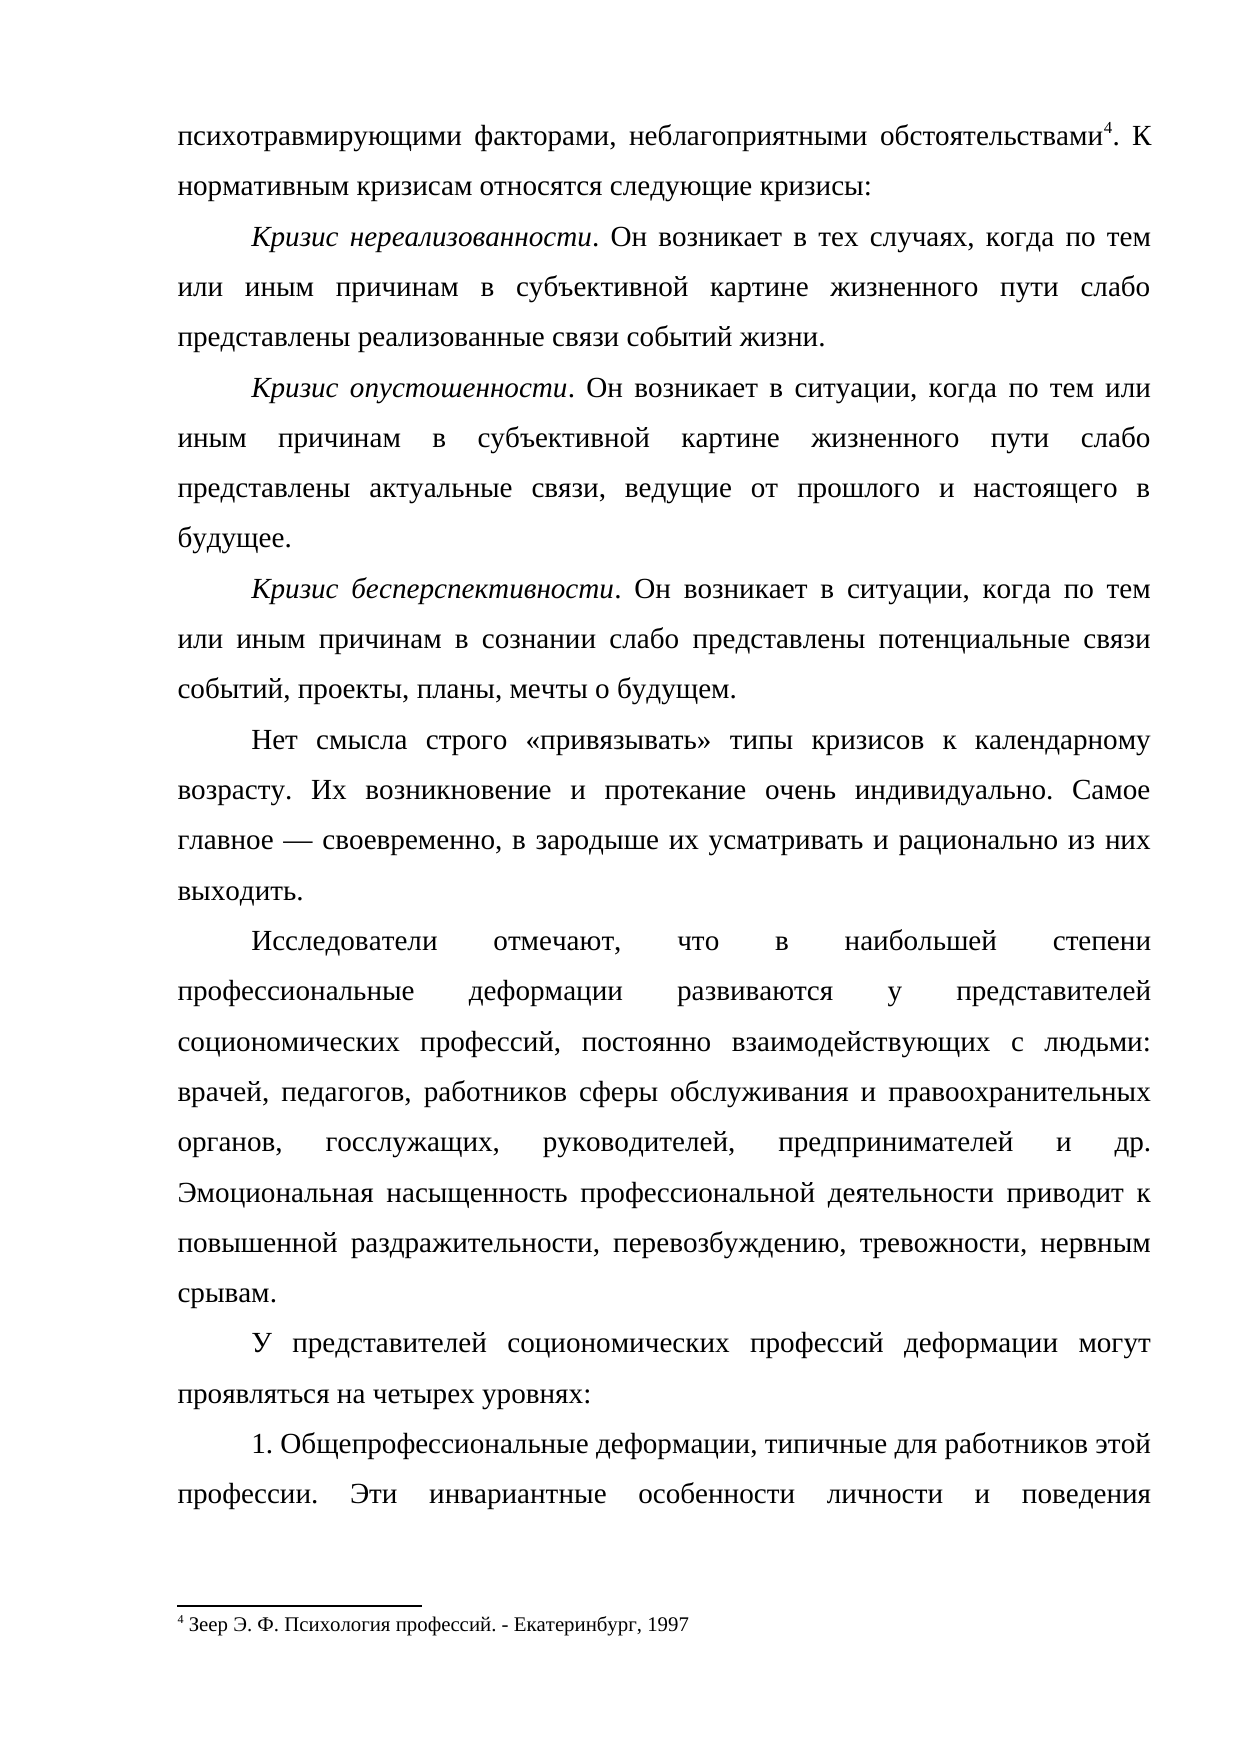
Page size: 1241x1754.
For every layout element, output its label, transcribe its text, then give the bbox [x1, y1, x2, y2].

text Исследователи отмечают, что в наибольшей степени профессиональные деформации развиваются у представителей социономических профессий, постоянно взаимодействующих с людьми: врачей, педагогов, работников сферы обслуживания и правоохранительных органов, госслужащих, руководителей, предпринимателей и др. Эмоциональная насыщенность профессиональной деятельности приводит к повышенной раздражительности, перевозбуждению, тревожности, нервным срывам. [177, 923, 1152, 1309]
text Кризис опустошенности. Он возникает в ситуации, когда по тем или иным причинам в субъективной картине жизненного пути слабо представлены актуальные связи, ведущие от прошлого и настоящего в будущее. [177, 370, 1152, 554]
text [177, 118, 1152, 202]
text Кризис нереализованности. Он возникает в тех случаях, когда по тем или иным причинам в субъективной картине жизненного пути слабо представлены реализованные связи событий жизни. [177, 219, 1152, 353]
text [177, 1426, 1152, 1510]
text Кризис бесперспективности. Он возникает в ситуации, когда по тем или иным причинам в сознании слабо представлены потенциальные связи событий, проекты, планы, мечты о будущем. [177, 571, 1152, 705]
text У представителей социономических профессий деформации могут проявляться на четырех уровнях: [177, 1326, 1152, 1409]
text Нет смысла строго «привязывать» типы кризисов к календарному возрасту. Их возникновение и протекание очень индивидуально. Самое главное — своевременно, в зародыше их усматривать и рационально из них выходить. [177, 722, 1152, 906]
